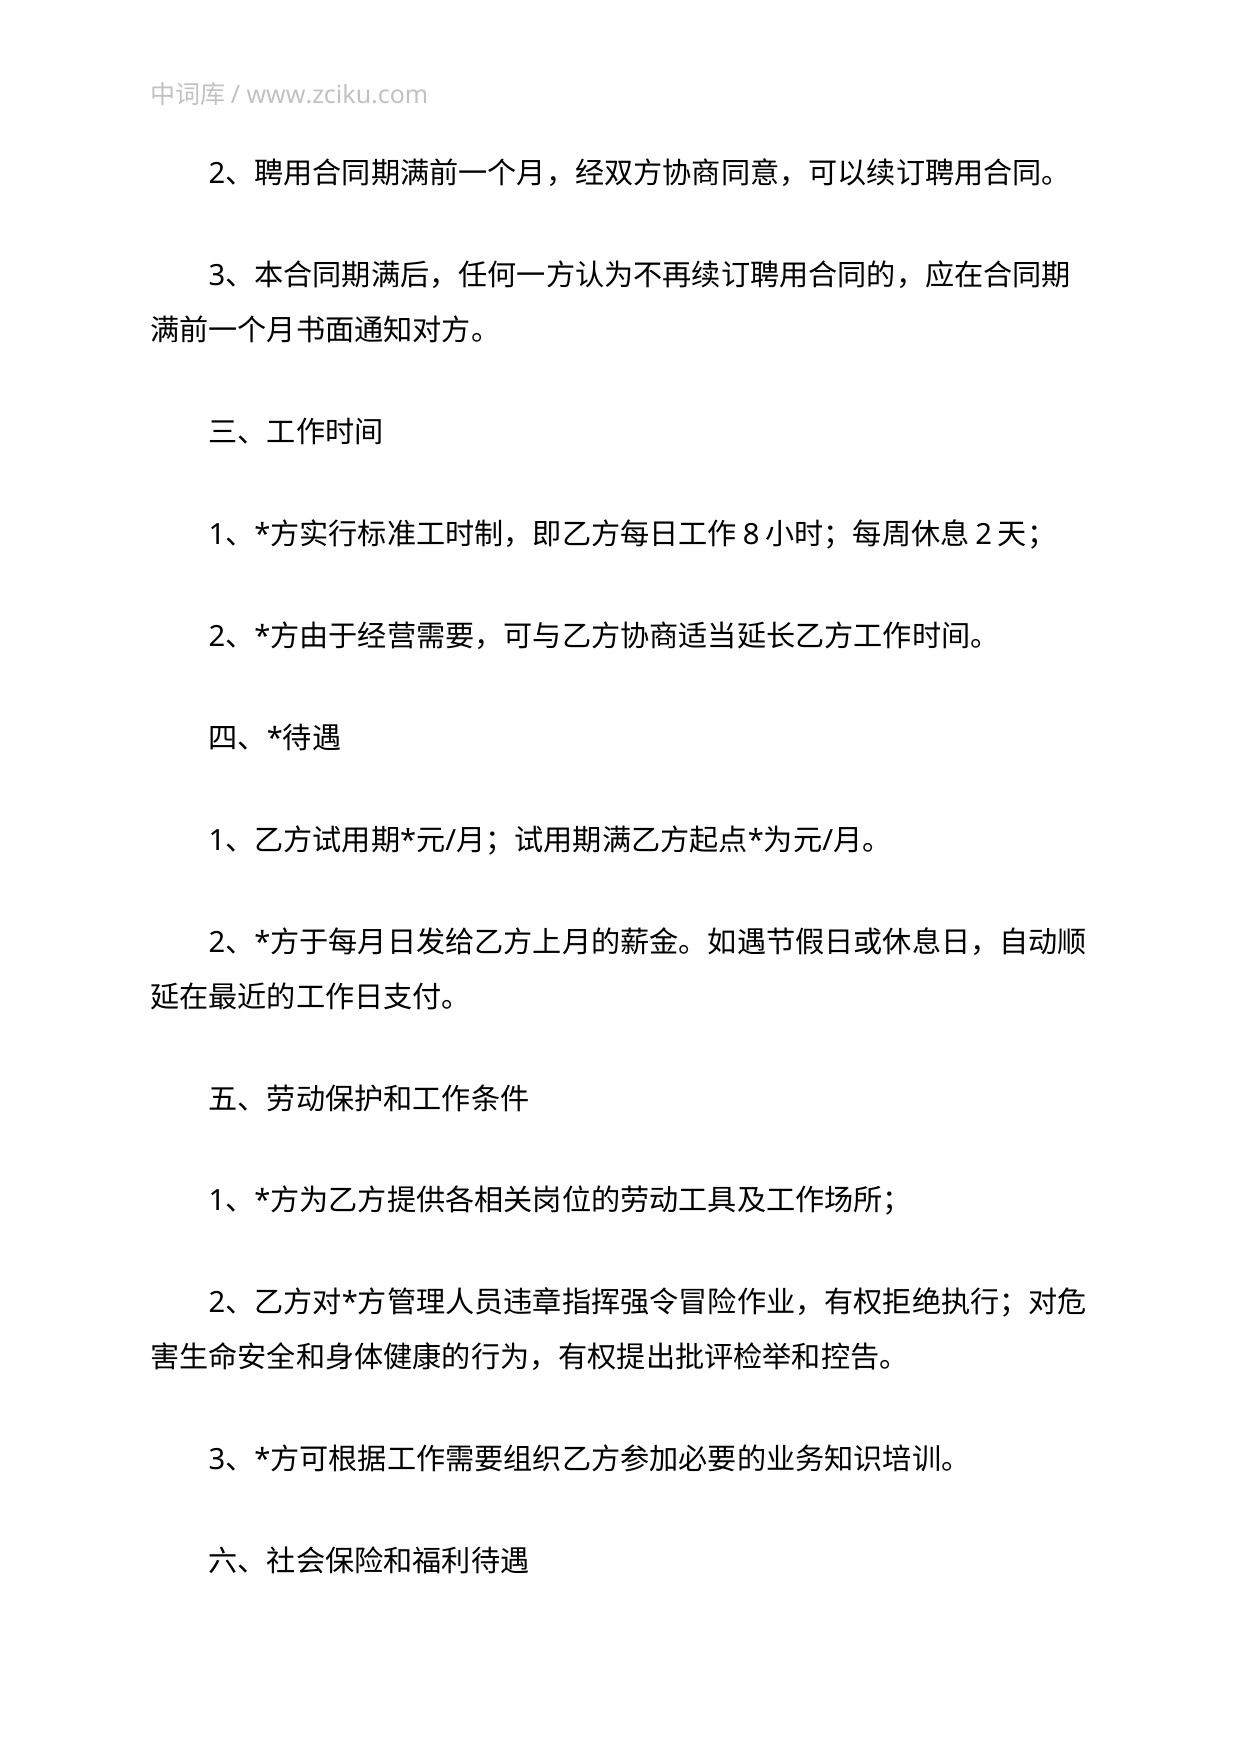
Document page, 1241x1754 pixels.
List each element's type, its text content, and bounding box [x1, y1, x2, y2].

text 五、劳动保护和工作条件 [150, 1075, 1090, 1117]
text 四、*待遇 [150, 714, 1090, 757]
text 3、*方可根据工作需要组织乙方参加必要的业务知识培训。 [150, 1436, 1090, 1478]
text 2、*方由于经营需要，可与乙方协商适当延长乙方工作时间。 [150, 612, 1090, 655]
text 六、社会保险和福利待遇 [150, 1538, 1090, 1580]
text 2、*方于每月日发给乙方上月的薪金。如遇节假日或休息日，自动顺延在最近的工作日支付。 [150, 918, 1090, 1016]
text 三、工作时间 [150, 409, 1090, 451]
text 1、*方为乙方提供各相关岗位的劳动工具及工作场所； [150, 1177, 1090, 1219]
text 1、*方实行标准工时制，即乙方每日工作8小时；每周休息2天； [150, 511, 1090, 553]
text 2、乙方对*方管理人员违章指挥强令冒险作业，有权拒绝执行；对危害生命安全和身体健康的行为，有权提出批评检举和控告。 [150, 1279, 1090, 1376]
text 2、聘用合同期满前一个月，经双方协商同意，可以续订聘用合同。 [150, 150, 1090, 192]
text 1、乙方试用期*元/月；试用期满乙方起点*为元/月。 [150, 816, 1090, 859]
text 3、本合同期满后，任何一方认为不再续订聘用合同的，应在合同期满前一个月书面通知对方。 [150, 252, 1090, 349]
